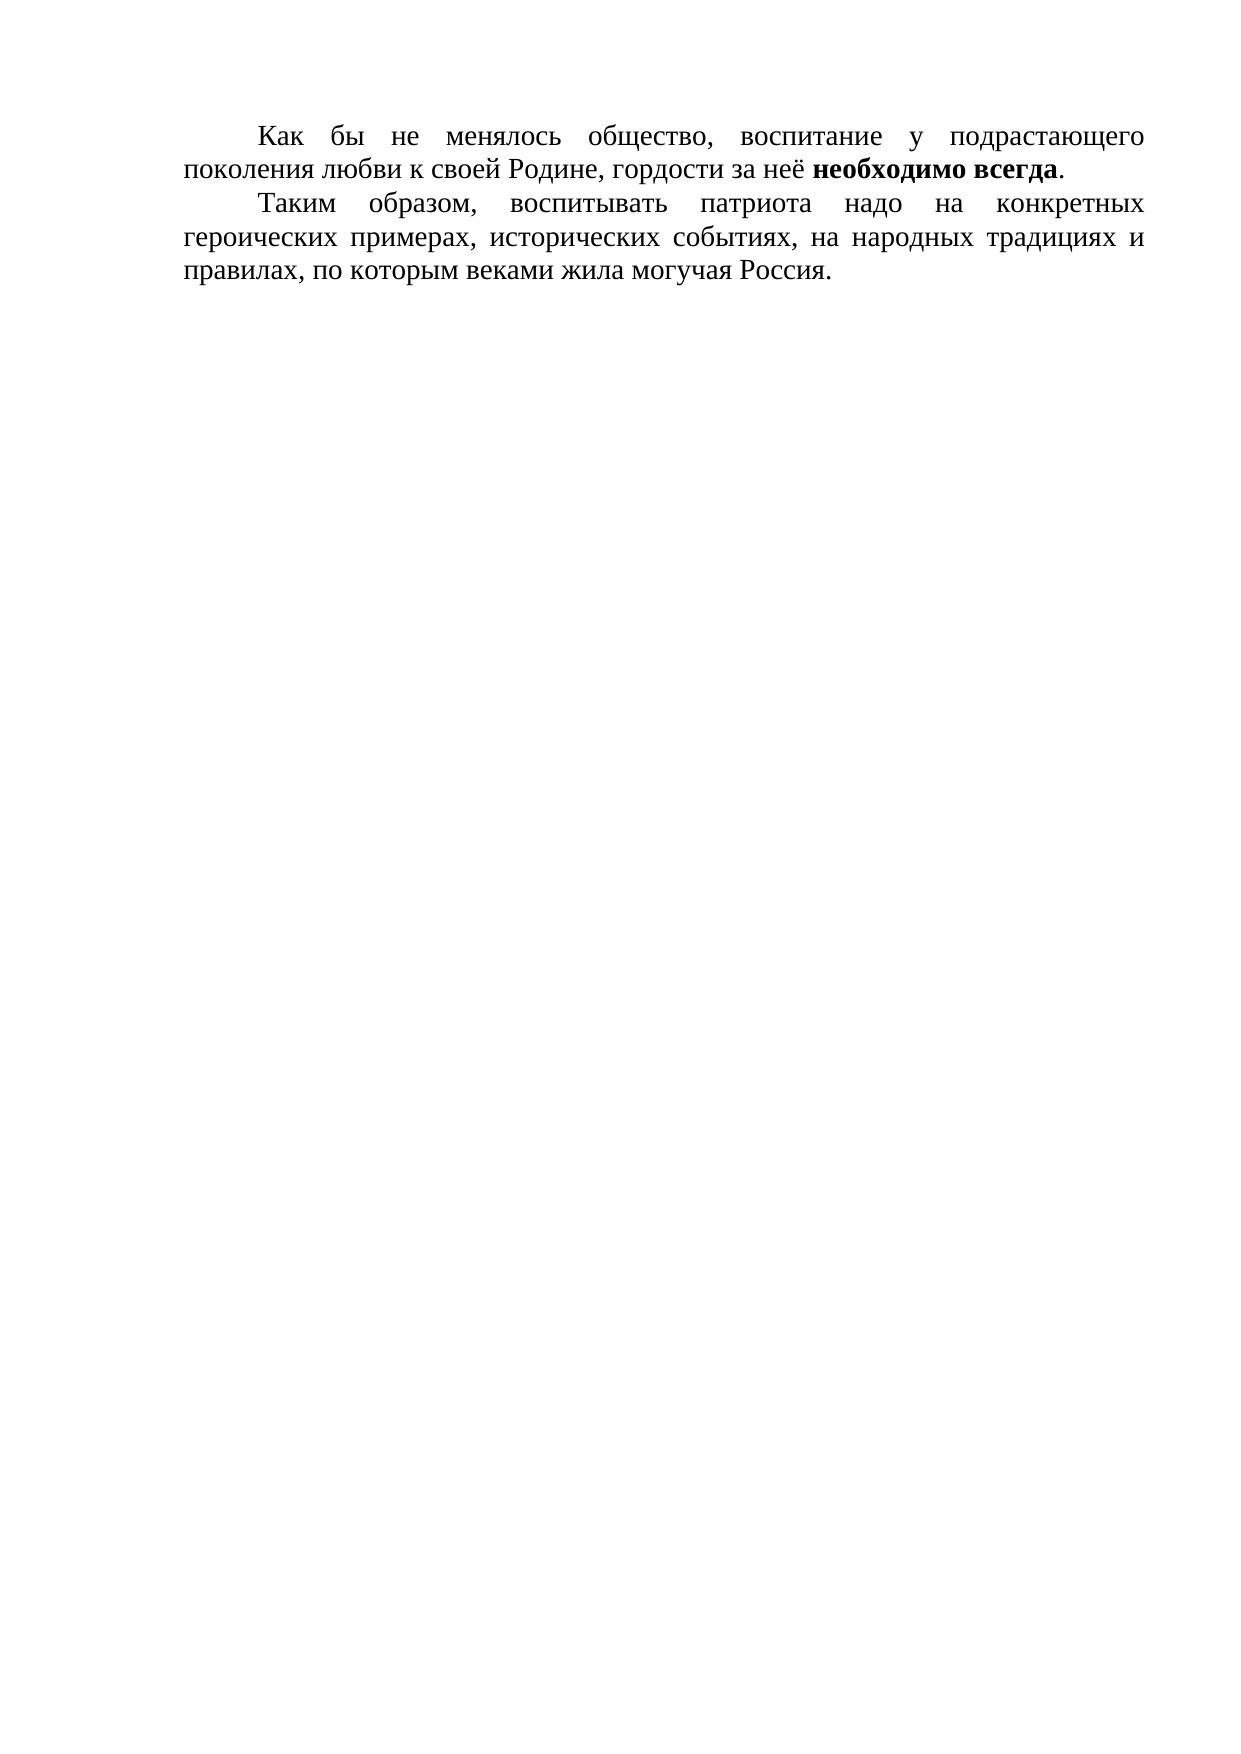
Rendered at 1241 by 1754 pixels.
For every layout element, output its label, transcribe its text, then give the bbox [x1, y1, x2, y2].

text Как бы не менялось общество, воспитание у подрастающего поколения любви к своей Родине, гордости за неё необходимо всегда. [183, 118, 1146, 185]
text Таким образом, воспитывать патриота надо на конкретных героических примерах, исторических событиях, на народных традициях и правилах, по которым веками жила могучая Россия. [183, 185, 1146, 286]
